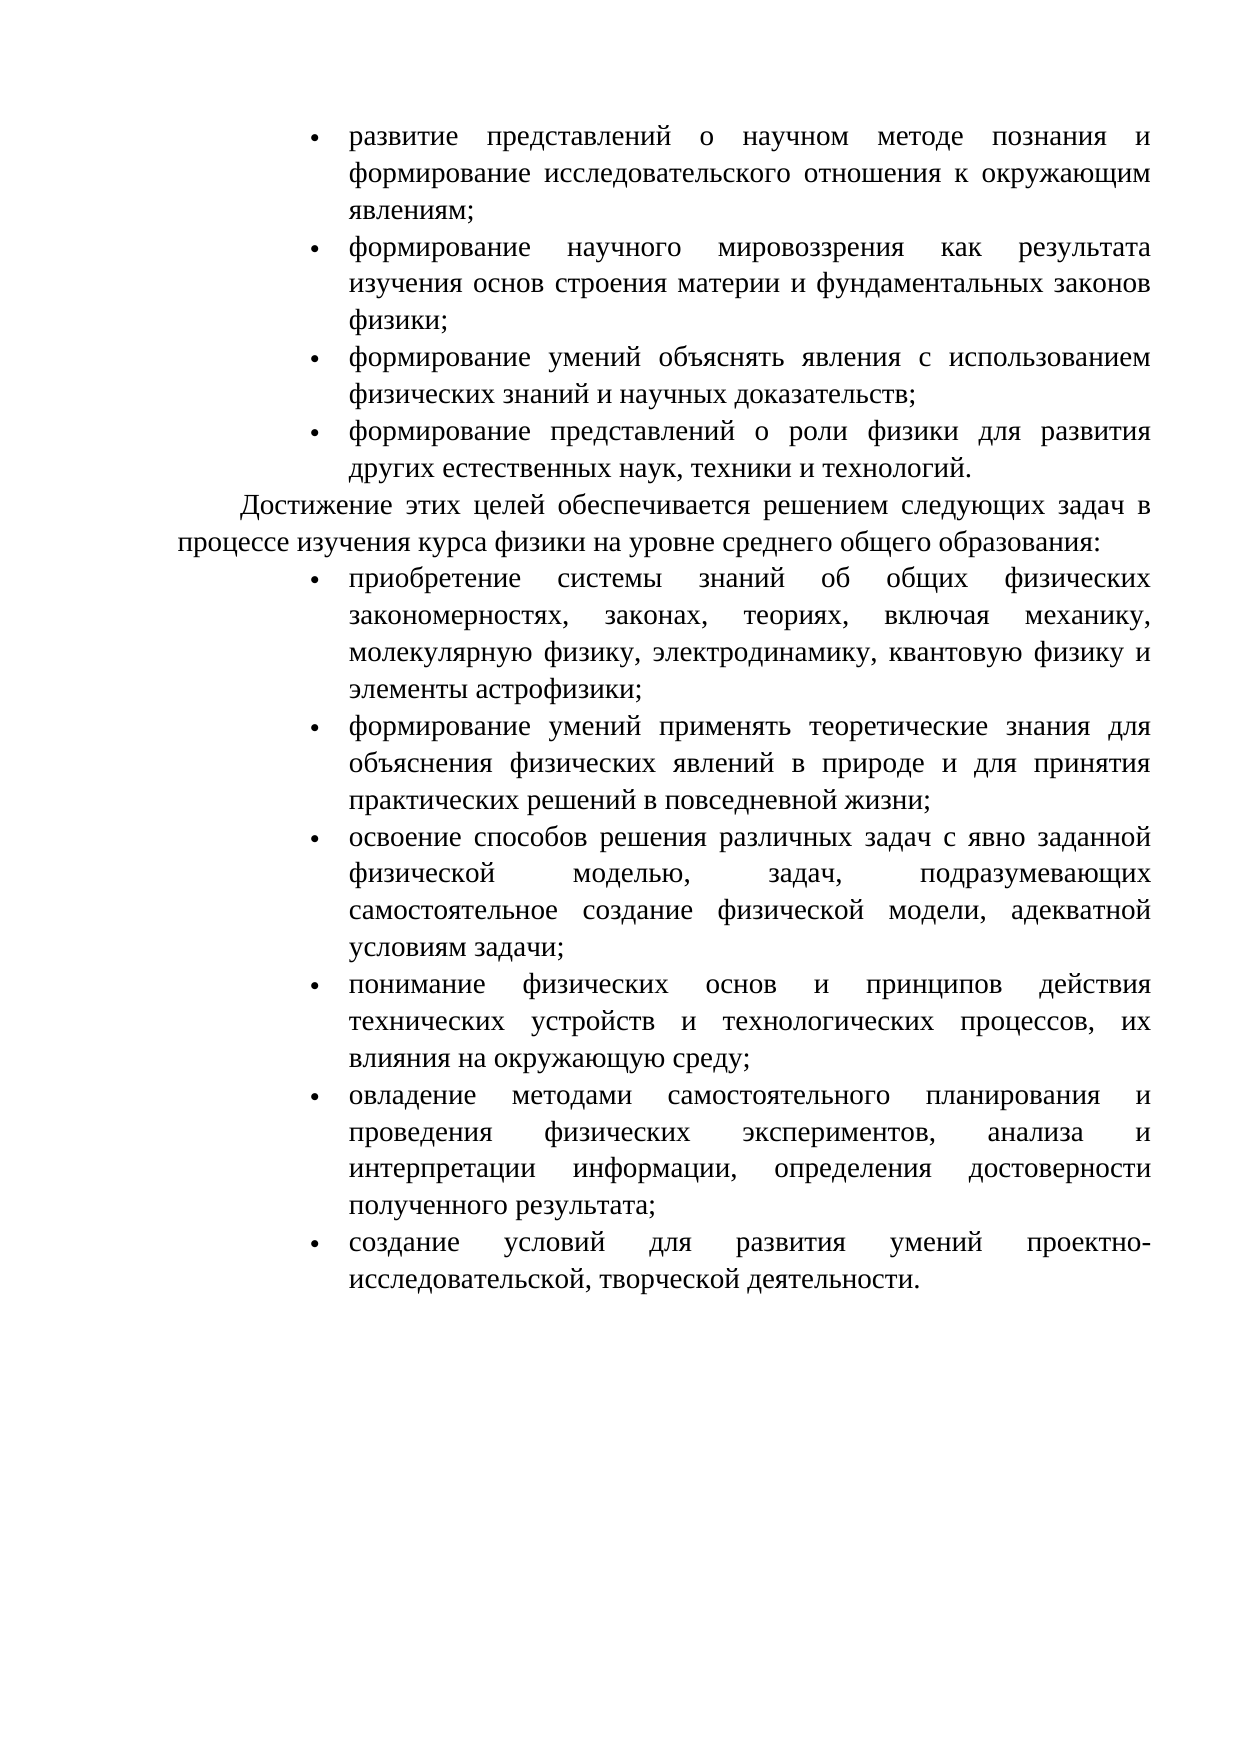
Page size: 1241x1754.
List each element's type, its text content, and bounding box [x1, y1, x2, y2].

list формирование умений объяснять явления с использованием физических знаний и научных доказательств; [311, 339, 1152, 410]
list освоение способов решения различных задач с явно заданной физической моделью, задач, подразумевающих самостоятельное создание физической модели, адекватной условиям задачи; [311, 819, 1152, 963]
list овладение методами самостоятельного планирования и проведения физических экспериментов, анализа и интерпретации информации, определения достоверности полученного результата; [311, 1077, 1152, 1221]
list формирование умений применять теоретические знания для объяснения физических явлений в природе и для принятия практических решений в повседневной жизни; [311, 708, 1152, 815]
list понимание физических основ и принципов действия технических устройств и технологических процессов, их влияния на окружающую среду; [311, 966, 1152, 1073]
text Достижение этих целей обеспечивается решением следующих задач в процессе изучения курса физики на уровне среднего общего образования: [177, 487, 1152, 557]
list формирование научного мировоззрения как результата изучения основ строения материи и фундаментальных законов физики; [311, 229, 1152, 336]
list развитие представлений о научном методе познания и формирование исследовательского отношения к окружающим явлениям; [311, 118, 1152, 225]
list приобретение системы знаний об общих физических закономерностях, законах, теориях, включая механику, молекулярную физику, электродинамику, квантовую физику и элементы астрофизики; [311, 561, 1152, 705]
list формирование представлений о роли физики для развития других естественных наук, техники и технологий. [311, 413, 1152, 483]
list создание условий для развития умений проектно-исследовательской, творческой деятельности. [311, 1224, 1152, 1295]
